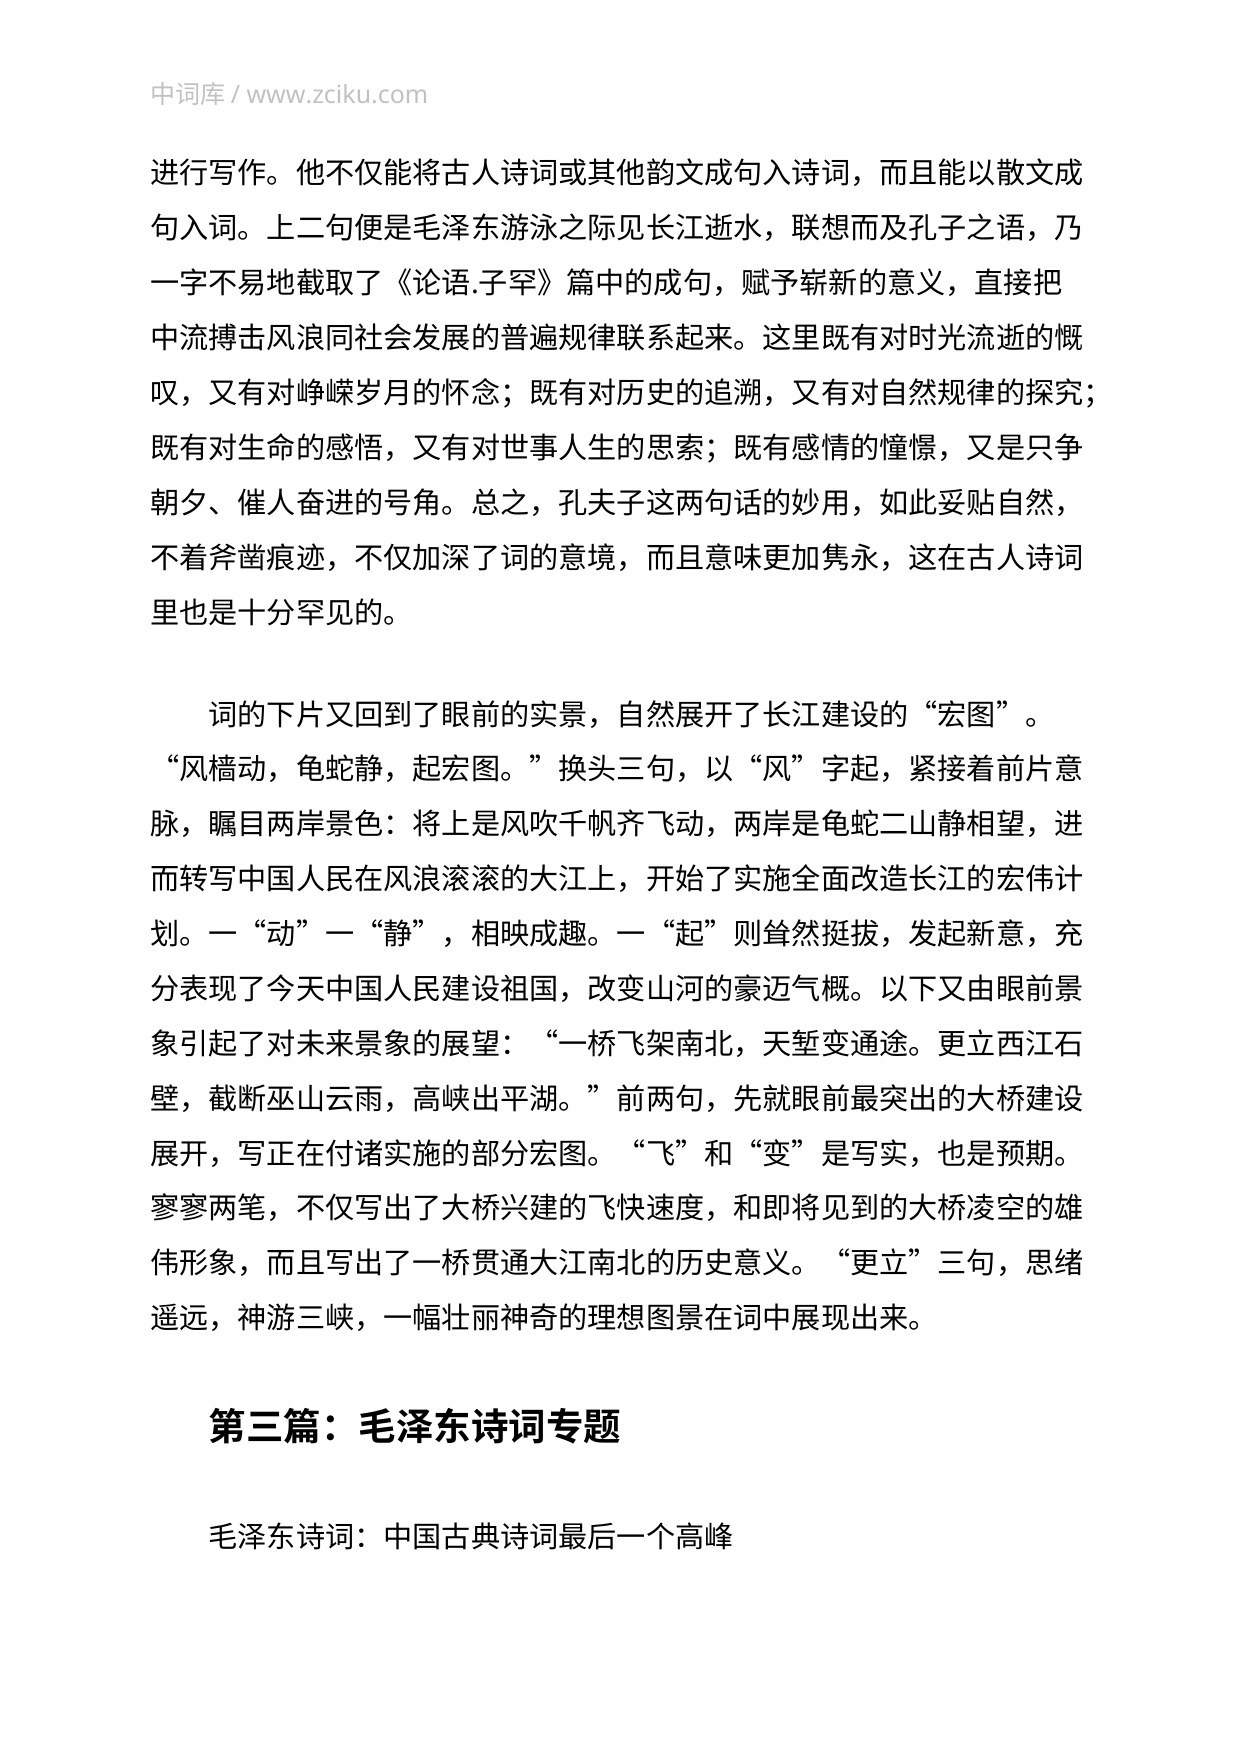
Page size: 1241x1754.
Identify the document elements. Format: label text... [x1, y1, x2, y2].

text 词的下片又回到了眼前的实景，自然展开了长江建设的“宏图”。“风樯动，龟蛇静，起宏图。”换头三句，以“风”字起，紧接着前片意脉，瞩目两岸景色：将上是风吹千帆齐飞动，两岸是龟蛇二山静相望，进而转写中国人民在风浪滚滚的大江上，开始了实施全面改造长江的宏伟计划。一“动”一“静”，相映成趣。一“起”则耸然挺拔，发起新意，充分表现了今天中国人民建设祖国，改变山河的豪迈气概。以下又由眼前景象引起了对未来景象的展望：“一桥飞架南北，天堑变通途。更立西江石壁，截断巫山云雨，高峡出平湖。”前两句，先就眼前最突出的大桥建设展开，写正在付诸实施的部分宏图。“飞”和“变”是写实，也是预期。寥寥两笔，不仅写出了大桥兴建的飞快速度，和即将见到的大桥凌空的雄伟形象，而且写出了一桥贯通大江南北的历史意义。“更立”三句，思绪遥远，神游三峡，一幅壮丽神奇的理想图景在词中展现出来。 [150, 691, 1090, 1337]
text 第三篇：毛泽东诗词专题 [150, 1397, 1090, 1451]
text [150, 150, 1090, 632]
text 毛泽东诗词：中国古典诗词最后一个高峰 [150, 1514, 1090, 1556]
